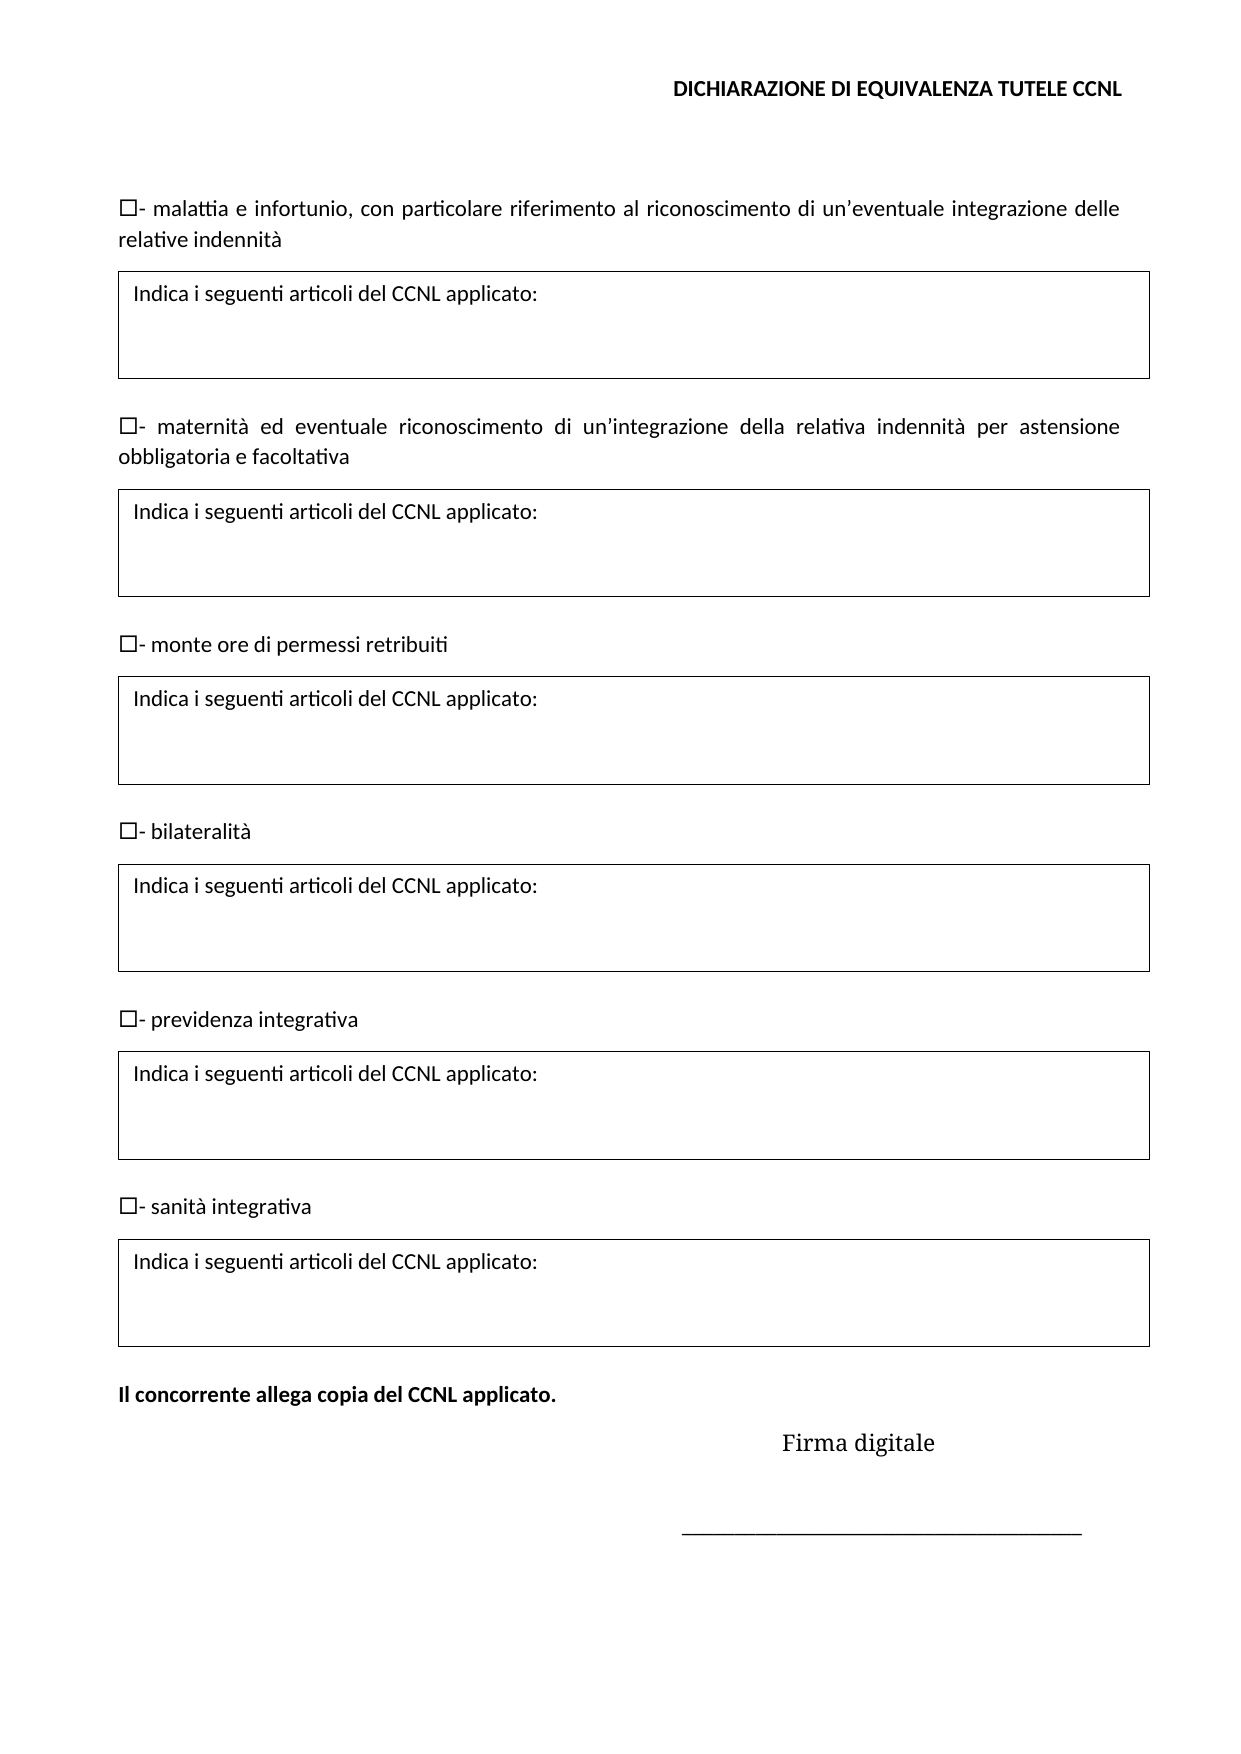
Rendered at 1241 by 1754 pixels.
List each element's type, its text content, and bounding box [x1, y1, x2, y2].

text Il concorrente allega copia del CCNL applicato. [118, 1380, 1122, 1408]
text Firma digitale [708, 1427, 1122, 1458]
text - bilateralità [118, 817, 1122, 845]
text - malattia e infortunio, con particolare riferimento al riconoscimento di un’eventuale integrazione delle relative indennità [118, 194, 1122, 253]
text - sanità integrativa [118, 1192, 1122, 1220]
text - previdenza integrativa [118, 1005, 1122, 1033]
text - maternità ed eventuale riconoscimento di un’integrazione della relativa indennità per astensione obbligatoria e facoltativa [118, 412, 1122, 470]
text ______________________________________ [621, 1477, 1122, 1539]
text - monte ore di permessi retribuiti [118, 630, 1122, 658]
